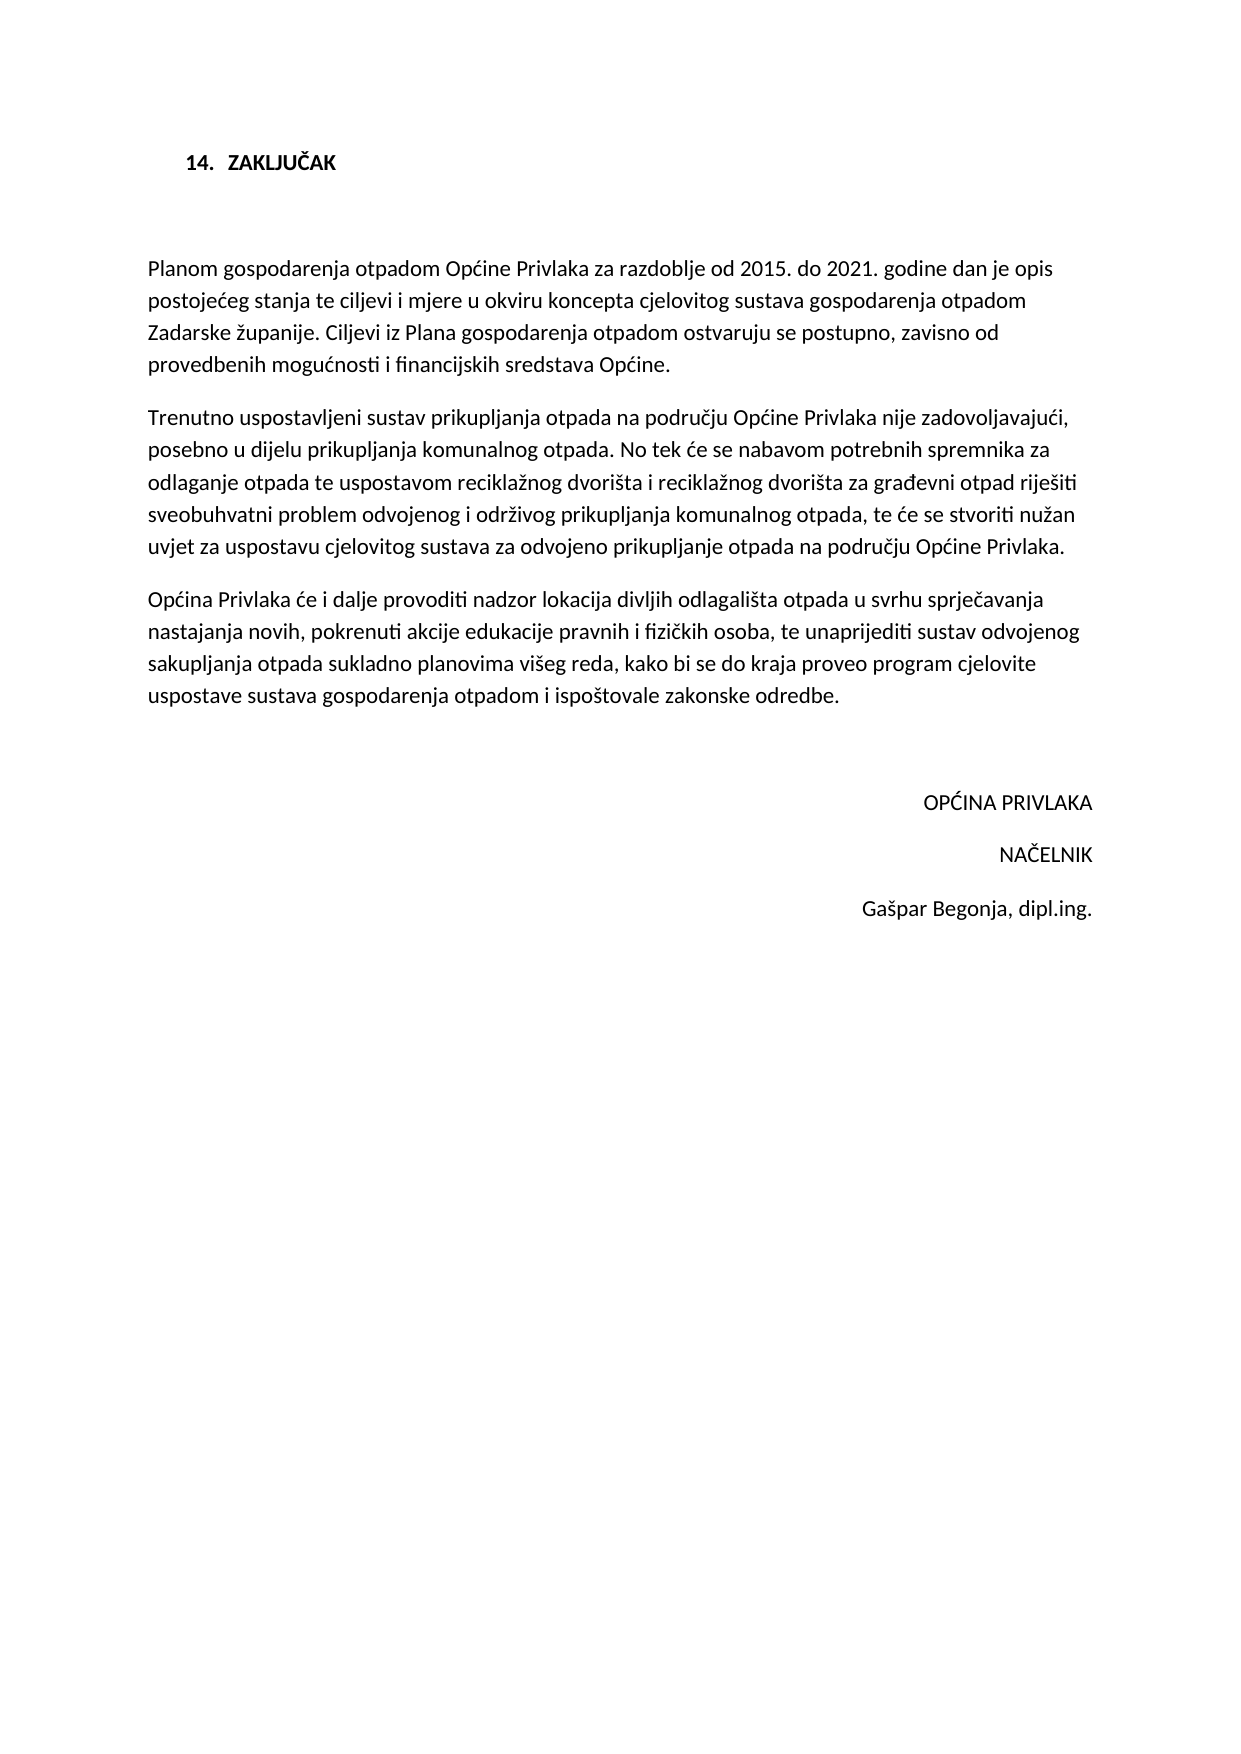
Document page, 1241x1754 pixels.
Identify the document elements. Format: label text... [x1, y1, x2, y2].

text NAČELNIK [148, 841, 1093, 869]
text Gašpar Begonja, dipl.ing. [148, 894, 1093, 922]
text Trenutno uspostavljeni sustav prikupljanja otpada na području Općine Privlaka nije zadovoljavajući, posebno u dijelu prikupljanja komunalnog otpada. No tek će se nabavom potrebnih spremnika za odlaganje otpada te uspostavom reciklažnog dvorišta i reciklažnog dvorišta za građevni otpad riješiti sveobuhvatni problem odvojenog i održivog prikupljanja komunalnog otpada, te će se stvoriti nužan uvjet za uspostavu cjelovitog sustava za odvojeno prikupljanje otpada na području Općine Privlaka. [148, 403, 1093, 560]
text OPĆINA PRIVLAKA [148, 788, 1093, 816]
text Planom gospodarenja otpadom Općine Privlaka za razdoblje od 2015. do 2021. godine dan je opis postojećeg stanja te ciljevi i mjere u okviru koncepta cjelovitog sustava gospodarenja otpadom Zadarske županije. Ciljevi iz Plana gospodarenja otpadom ostvaruju se postupno, zavisno od provedbenih mogućnosti i financijskih sredstava Općine. [148, 254, 1093, 378]
list ZAKLJUČAK [185, 148, 1093, 176]
text Općina Privlaka će i dalje provoditi nadzor lokacija divljih odlagališta otpada u svrhu sprječavanja nastajanja novih, pokrenuti akcije edukacije pravnih i fizičkih osoba, te unaprijediti sustav odvojenog sakupljanja otpada sukladno planovima višeg reda, kako bi se do kraja proveo program cjelovite uspostave sustava gospodarenja otpadom i ispoštovale zakonske odredbe. [148, 585, 1093, 709]
